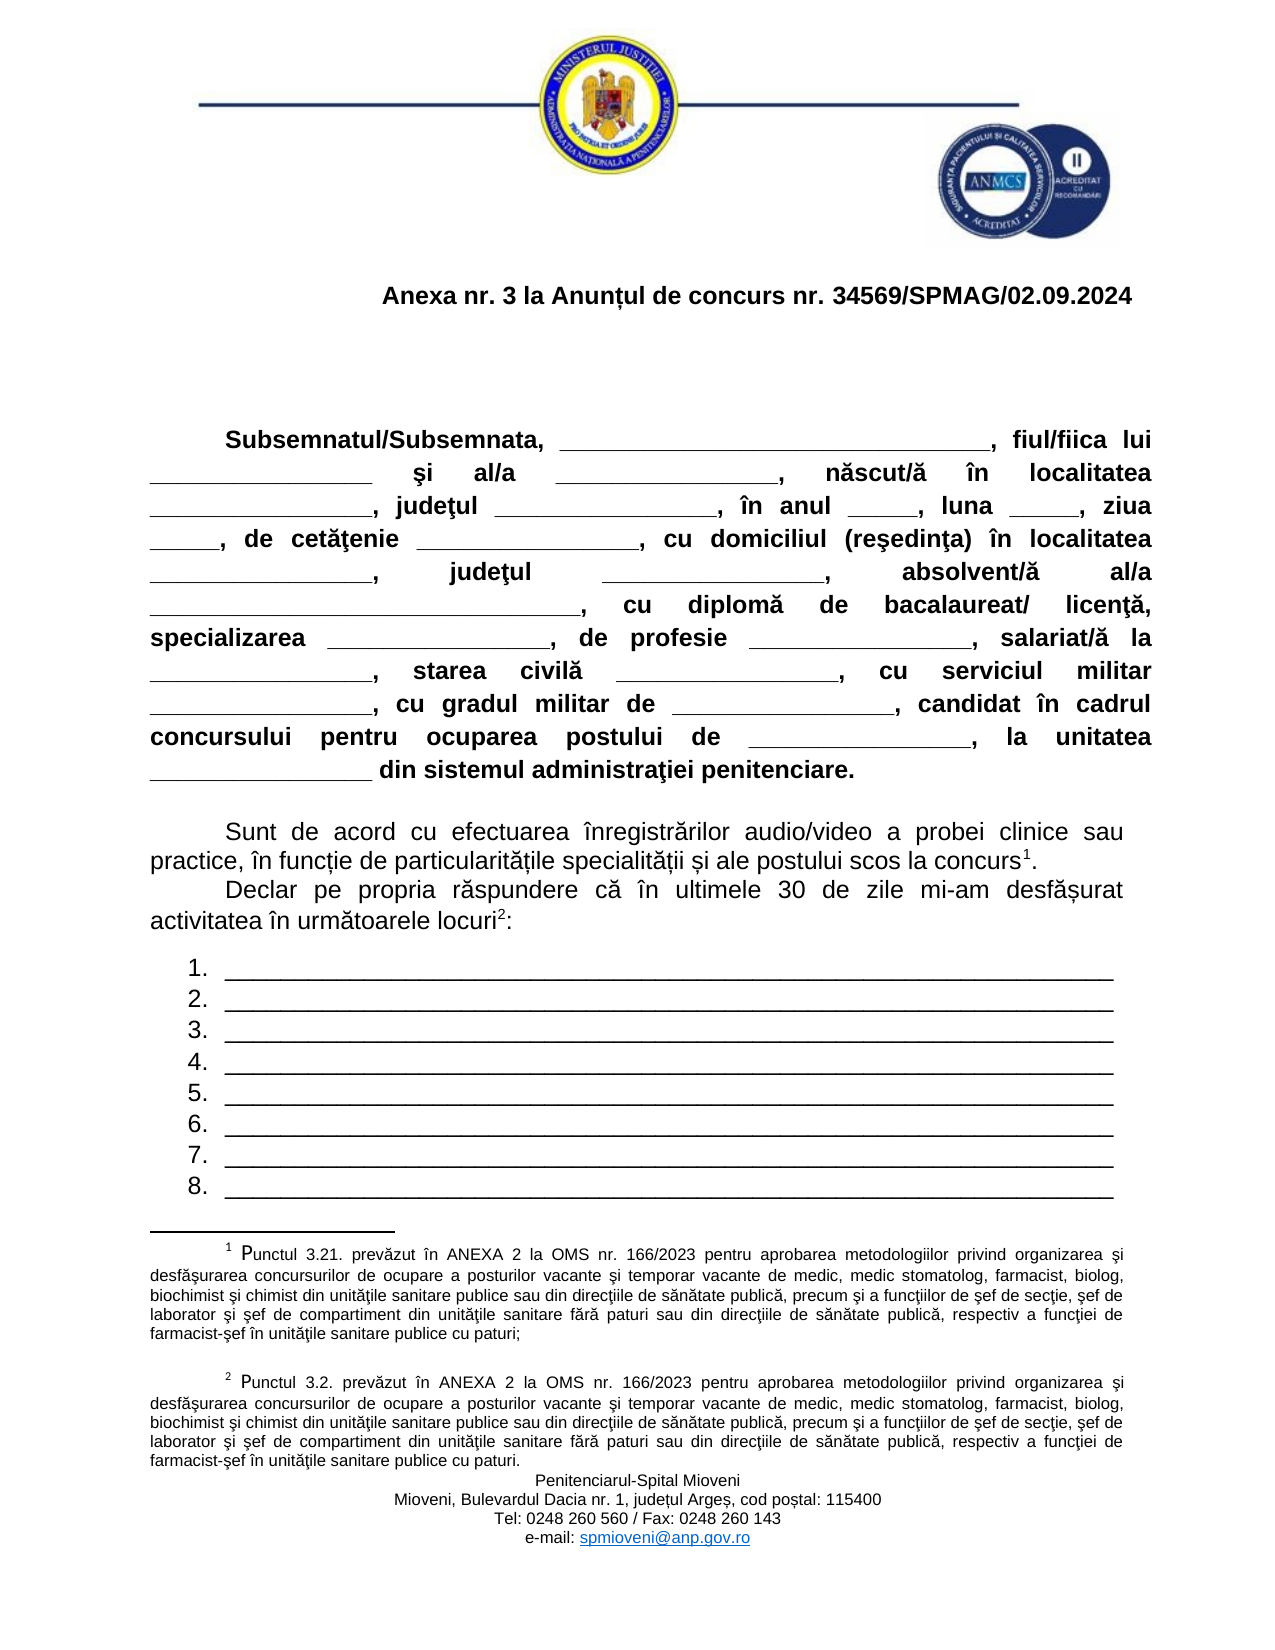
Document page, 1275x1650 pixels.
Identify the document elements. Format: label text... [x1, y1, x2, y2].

text Anexa nr. 3 la Anunțul de concurs nr. 34569/SPMAG/02.09.2024 [150, 281, 1163, 309]
list ________________________________________________________________ [187, 984, 1125, 1013]
list ________________________________________________________________ [187, 1016, 1125, 1044]
text Subsemnatul/Subsemnata, _______________________________, fiul/fiica lui ________________ şi al/a ________________, născut/ă în localitatea ________________, judeţul ________________, în anul _____, luna _____, ziua _____, de cetăţenie ________________, cu domiciliul (reşedinţa) în localitatea ________________, judeţul ________________, absolvent/ă al/a _______________________________, cu diplomă de bacalaureat/ licenţă, specializarea ________________, de profesie ________________, salariat/ă la ________________, starea civilă ________________, cu serviciul militar ________________, cu gradul militar de ________________, candidat în cadrul concursului pentru ocuparea postului de ________________, la unitatea ________________ din sistemul administraţiei penitenciare. [150, 425, 1153, 784]
list ________________________________________________________________ [187, 1109, 1125, 1137]
list ________________________________________________________________ [187, 1171, 1125, 1199]
text Declar pe propria răspundere că în ultimele 30 de zile mi-am desfășurat activitatea în următoarele locuri: [150, 875, 1125, 934]
list ________________________________________________________________ [187, 1047, 1125, 1075]
list ________________________________________________________________ [187, 1140, 1125, 1168]
list ________________________________________________________________ [187, 953, 1125, 982]
list ________________________________________________________________ [187, 1078, 1125, 1106]
text Sunt de acord cu efectuarea înregistrărilor audio/video a probei clinice sau practice, în funcție de particularitățile specialității și ale postului scos la concurs. [150, 817, 1125, 875]
picture [150, 28, 1125, 247]
